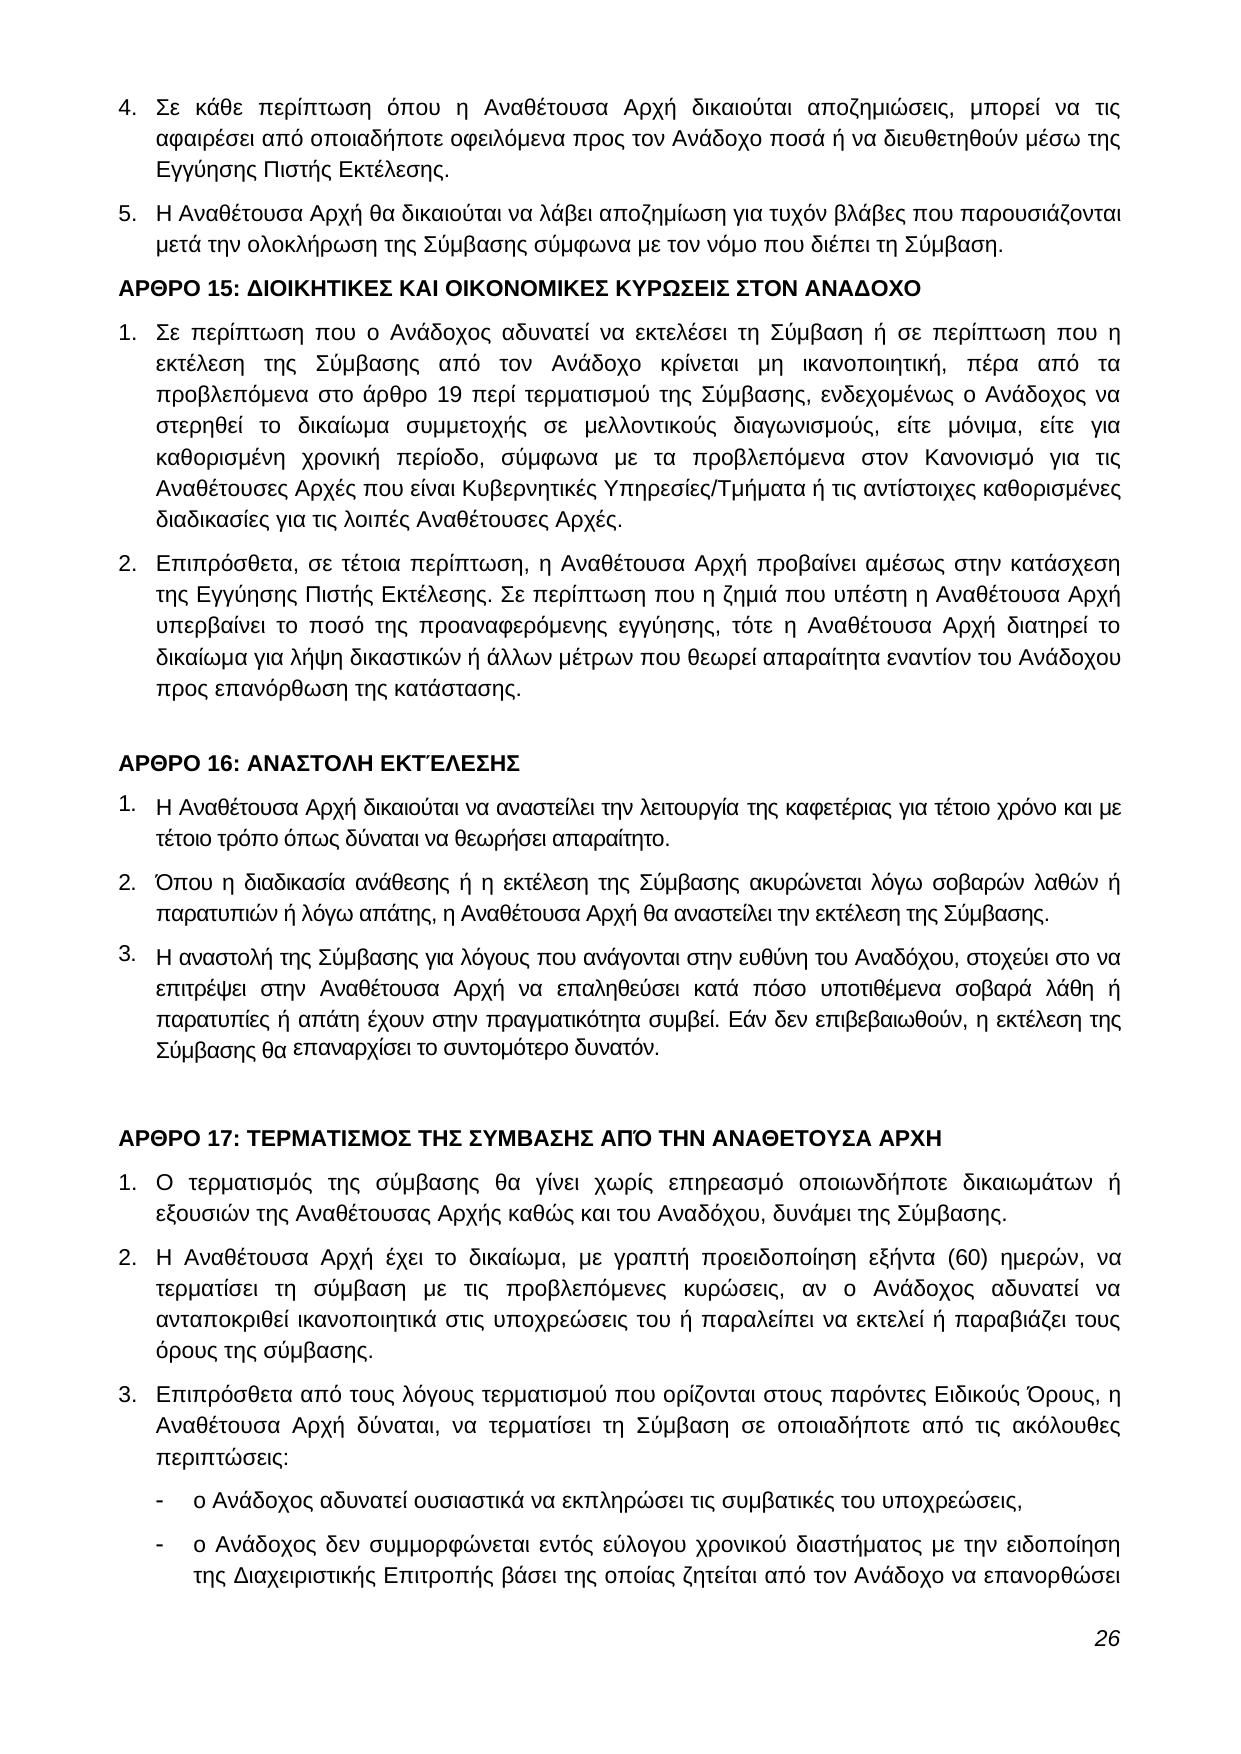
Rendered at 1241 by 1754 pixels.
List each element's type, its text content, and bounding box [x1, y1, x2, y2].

list Σε περίπτωση που ο Ανάδοχος αδυνατεί να εκτελέσει τη Σύμβαση ή σε περίπτωση που η εκτέλεση της Σύμβασης από τον Ανάδοχο κρίνεται μη ικανοποιητική, πέρα από τα προβλεπόμενα στο άρθρο 19 περί τερματισμού της Σύμβασης, ενδεχομένως ο Ανάδοχος να στερηθεί το δικαίωμα συμμετοχής σε μελλοντικούς διαγωνισμούς, είτε μόνιμα, είτε για καθορισμένη χρονική περίοδο, σύμφωνα με τα προβλεπόμενα στον Κανονισμό για τις Αναθέτουσες Αρχές που είναι Κυβερνητικές Υπηρεσίες/Τμήματα ή τις αντίστοιχες καθορισμένες διαδικασίες για τις λοιπές Αναθέτουσες Αρχές. [118, 314, 1122, 532]
list Επιπρόσθετα, σε τέτοια περίπτωση, η Αναθέτουσα Αρχή προβαίνει αμέσως στην κατάσχεση της Εγγύησης Πιστής Εκτέλεσης. Σε περίπτωση που η ζημιά που υπέστη η Αναθέτουσα Αρχή υπερβαίνει το ποσό της προαναφερόμενης εγγύησης, τότε η Αναθέτουσα Αρχή διατηρεί το δικαίωμα για λήψη δικαστικών ή άλλων μέτρων που θεωρεί απαραίτητα εναντίον του Ανάδοχου προς επανόρθωση της κατάστασης. [118, 545, 1122, 701]
list Όπου η διαδικασία ανάθεσης ή η εκτέλεση της Σύμβασης ακυρώνεται λόγω σοβαρών λαθών ή παρατυπιών ή λόγω απάτης, η Αναθέτουσα Αρχή θα αναστείλει την εκτέλεση της Σύμβασης. [118, 864, 1122, 926]
list Ο τερματισμός της σύμβασης θα γίνει χωρίς επηρεασμό οποιωνδήποτε δικαιωμάτων ή εξουσιών της Αναθέτουσας Αρχής καθώς και του Αναδόχου, δυνάμει της Σύμβασης. [118, 1164, 1122, 1226]
list Η Αναθέτουσα Αρχή θα δικαιούται να λάβει αποζημίωση για τυχόν βλάβες που παρουσιάζονται μετά την ολοκλήρωση της Σύμβασης σύμφωνα με τον νόμο που διέπει τη Σύμβαση. [118, 195, 1122, 257]
list Η αναστολή της Σύμβασης για λόγους που ανάγονται στην ευθύνη του Αναδόχου, στοχεύει στο να επιτρέψει στην Αναθέτουσα Αρχή να επαληθεύσει κατά πόσο υποτιθέμενα σοβαρά λάθη ή παρατυπίες ή απάτη έχουν στην πραγματικότητα συμβεί. Εάν δεν επιβεβαιωθούν, η εκτέλεση της Σύμβασης θα επαναρχίσει το συντομότερο δυνατόν. [118, 939, 1122, 1064]
list Επιπρόσθετα από τους λόγους τερματισμού που ορίζονται στους παρόντες Ειδικούς Όρους, η Αναθέτουσα Αρχή δύναται, να τερματίσει τη Σύμβαση σε οποιαδήποτε από τις ακόλουθες περιπτώσεις: [118, 1376, 1122, 1470]
subtitle ΑΡΘΡΟ 17: ΤΕΡΜΑΤΙΣΜΟΣ ΤΗΣ ΣΥΜΒΑΣΗΣ από την Αναθετουσα αρχη [118, 1120, 1122, 1151]
list ο Ανάδοχος αδυνατεί ουσιαστικά να εκπληρώσει τις συμβατικές του υποχρεώσεις, [156, 1482, 1122, 1514]
subtitle ΑΡΘΡΟ 16: Αναστολη Εκτέλεσης [118, 745, 1122, 776]
list Η Αναθέτουσα Αρχή δικαιούται να αναστείλει την λειτουργία της καφετέριας για τέτοιο χρόνο και με τέτοιο τρόπο όπως δύναται να θεωρήσει απαραίτητο. [118, 789, 1122, 851]
subtitle ΑΡΘΡΟ 15: ΔΙΟΙΚΗΤΙΚΕΣ ΚΑΙ ΟΙΚΟΝΟΜΙΚΕΣ ΚΥΡΩΣΕΙς ΣΤΟΝ ΑΝΑΔΟΧΟ [118, 270, 1122, 301]
list Η Αναθέτουσα Αρχή έχει το δικαίωμα, με γραπτή προειδοποίηση εξήντα (60) ημερών, να τερματίσει τη σύμβαση με τις προβλεπόμενες κυρώσεις, αν ο Ανάδοχος αδυνατεί να ανταποκριθεί ικανοποιητικά στις υποχρεώσεις του ή παραλείπει να εκτελεί ή παραβιάζει τους όρους της σύμβασης. [118, 1239, 1122, 1364]
list Σε κάθε περίπτωση όπου η Αναθέτουσα Αρχή δικαιούται αποζημιώσεις, μπορεί να τις αφαιρέσει από οποιαδήποτε οφειλόμενα προς τον Ανάδοχο ποσά ή να διευθετηθούν μέσω της Εγγύησης Πιστής Εκτέλεσης. [118, 89, 1122, 182]
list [156, 1526, 1122, 1589]
